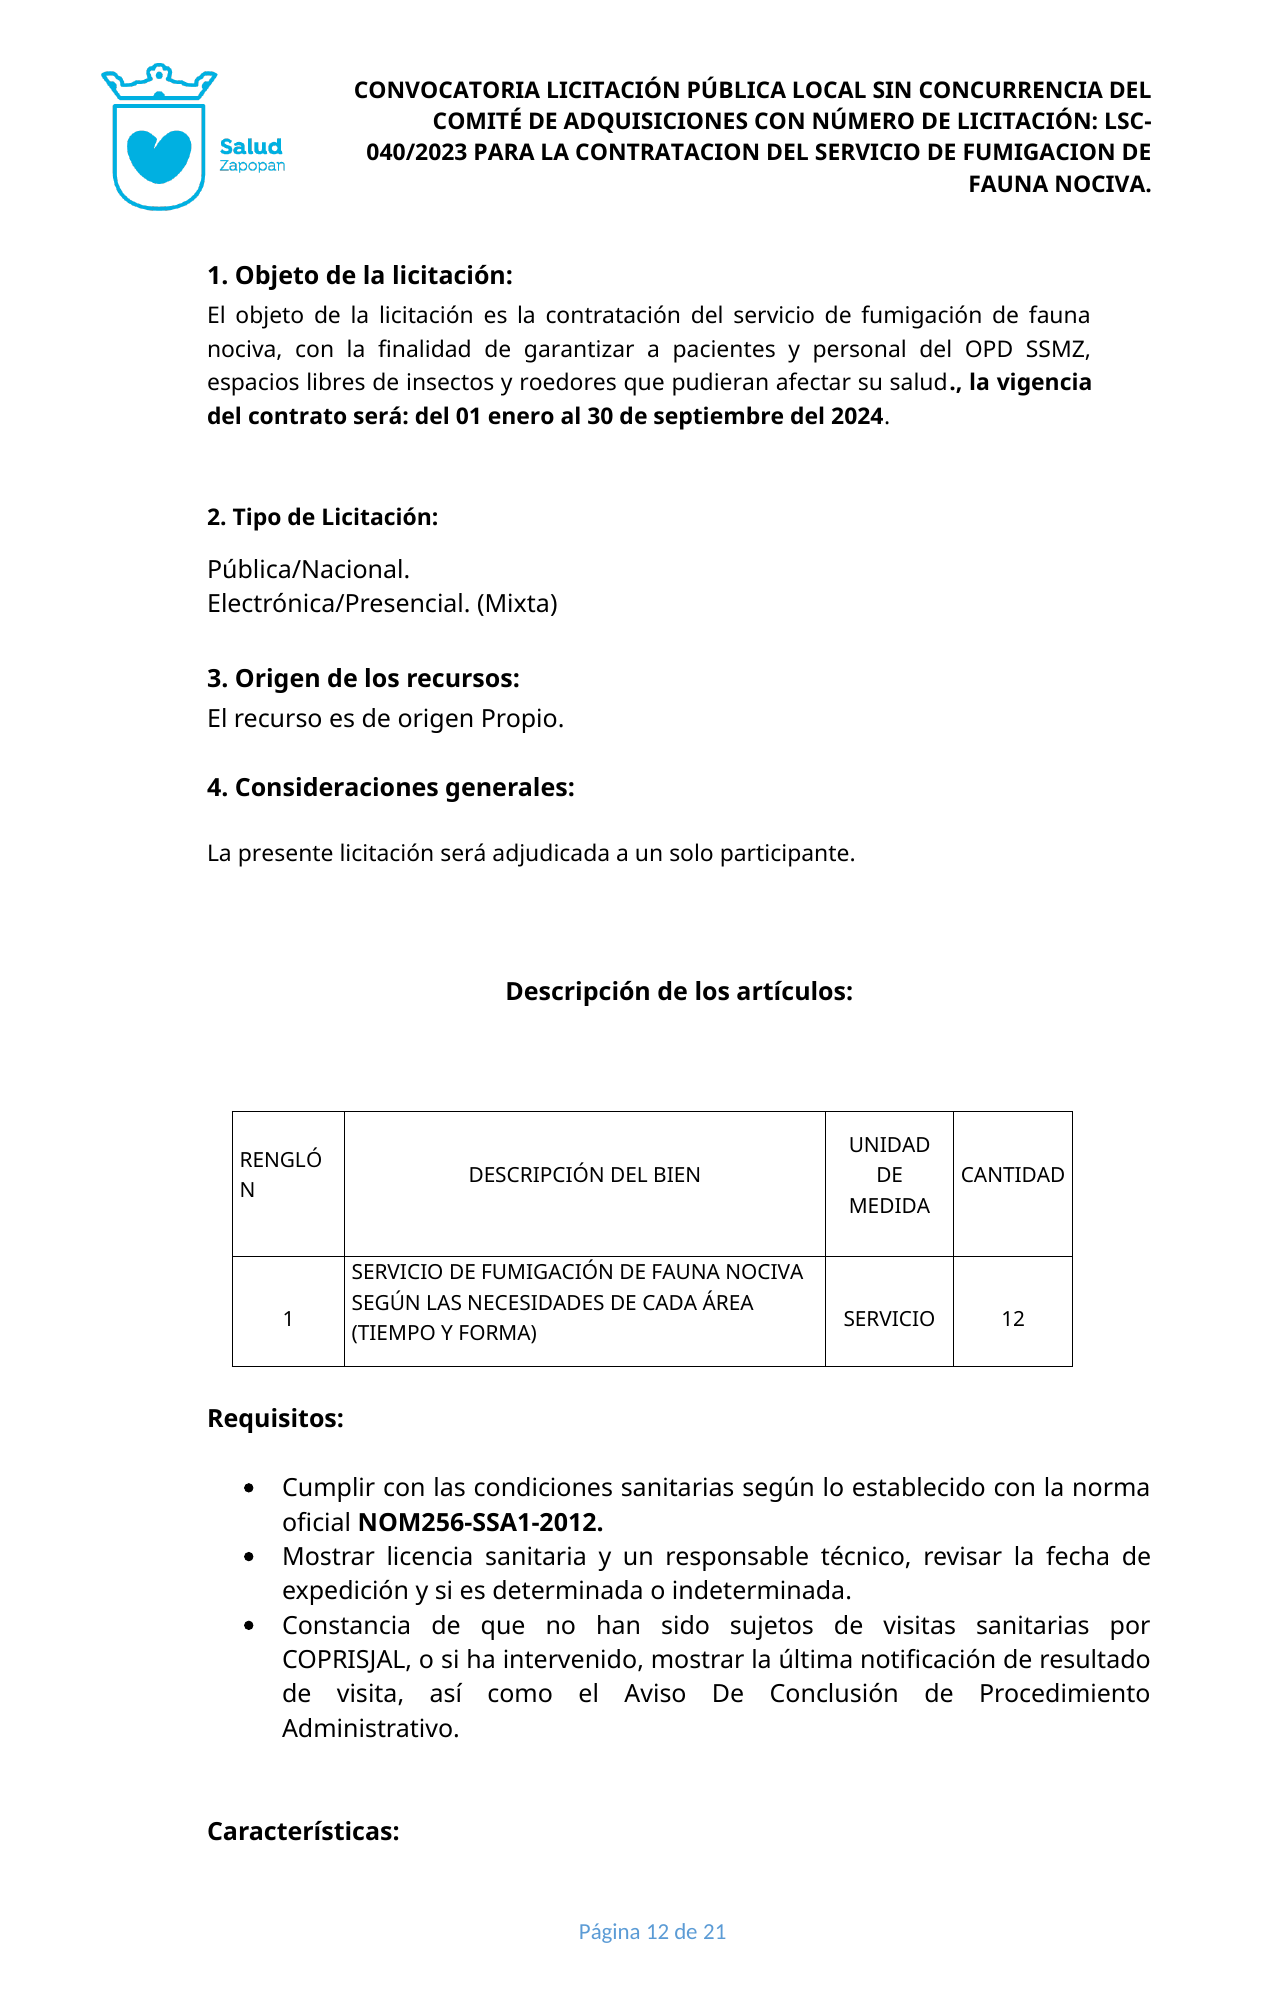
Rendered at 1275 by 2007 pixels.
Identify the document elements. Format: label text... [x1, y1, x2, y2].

text Características: [207, 1813, 1152, 1848]
picture [108, 67, 211, 95]
text 4. Consideraciones generales: [207, 769, 1151, 803]
text 3. Origen de los recursos: [207, 660, 1151, 694]
table_header CANTIDAD [954, 1112, 1072, 1256]
text El recurso es de origen Propio. [207, 701, 1151, 735]
picture [97, 63, 290, 220]
text Descripción de los artículos: [207, 973, 1152, 1007]
list Constancia de que no han sido sujetos de visitas sanitarias por COPRISJAL, o si ha intervenido, mostrar la última notificación de resultado de visita, así como el Aviso De Conclusión de Procedimiento Administrativo. [244, 1607, 1152, 1744]
table_cell 12 [954, 1257, 1072, 1366]
list Mostrar licencia sanitaria y un responsable técnico, revisar la fecha de expedición y si es determinada o indeterminada. [244, 1538, 1152, 1607]
table_header RENGLÓN [233, 1112, 344, 1256]
table_cell SERVICIO DE FUMIGACIÓN DE FAUNA NOCIVA SEGÚN LAS NECESIDADES DE CADA ÁREA (TIEMPO Y FORMA) [345, 1257, 825, 1366]
table_cell 1 [233, 1257, 344, 1366]
table_header DESCRIPCIÓN DEL BIEN [345, 1112, 825, 1256]
text Requisitos: [207, 1401, 1152, 1435]
table_cell SERVICIO [826, 1257, 953, 1366]
text 1. Objeto de la licitación: [207, 258, 1092, 292]
list Cumplir con las condiciones sanitarias según lo establecido con la norma oficial NOM256-SSA1-2012. [244, 1470, 1152, 1538]
text Pública/Nacional. [207, 551, 1151, 585]
text La presente licitación será adjudicada a un solo participante. [207, 837, 1098, 869]
text El objeto de la licitación es la contratación del servicio de fumigación de fauna nociva, con la finalidad de garantizar a pacientes y personal del OPD SSMZ, espacios libres de insectos y roedores que pudieran afectar su salud., la vigencia del contrato será: del 01 enero al 30 de septiembre del 2024. [207, 299, 1092, 431]
table_header UNIDAD DE MEDIDA [826, 1112, 953, 1256]
text Electrónica/Presencial. (Mixta) [207, 585, 1151, 619]
text 2. Tipo de Licitación: [207, 501, 1098, 532]
